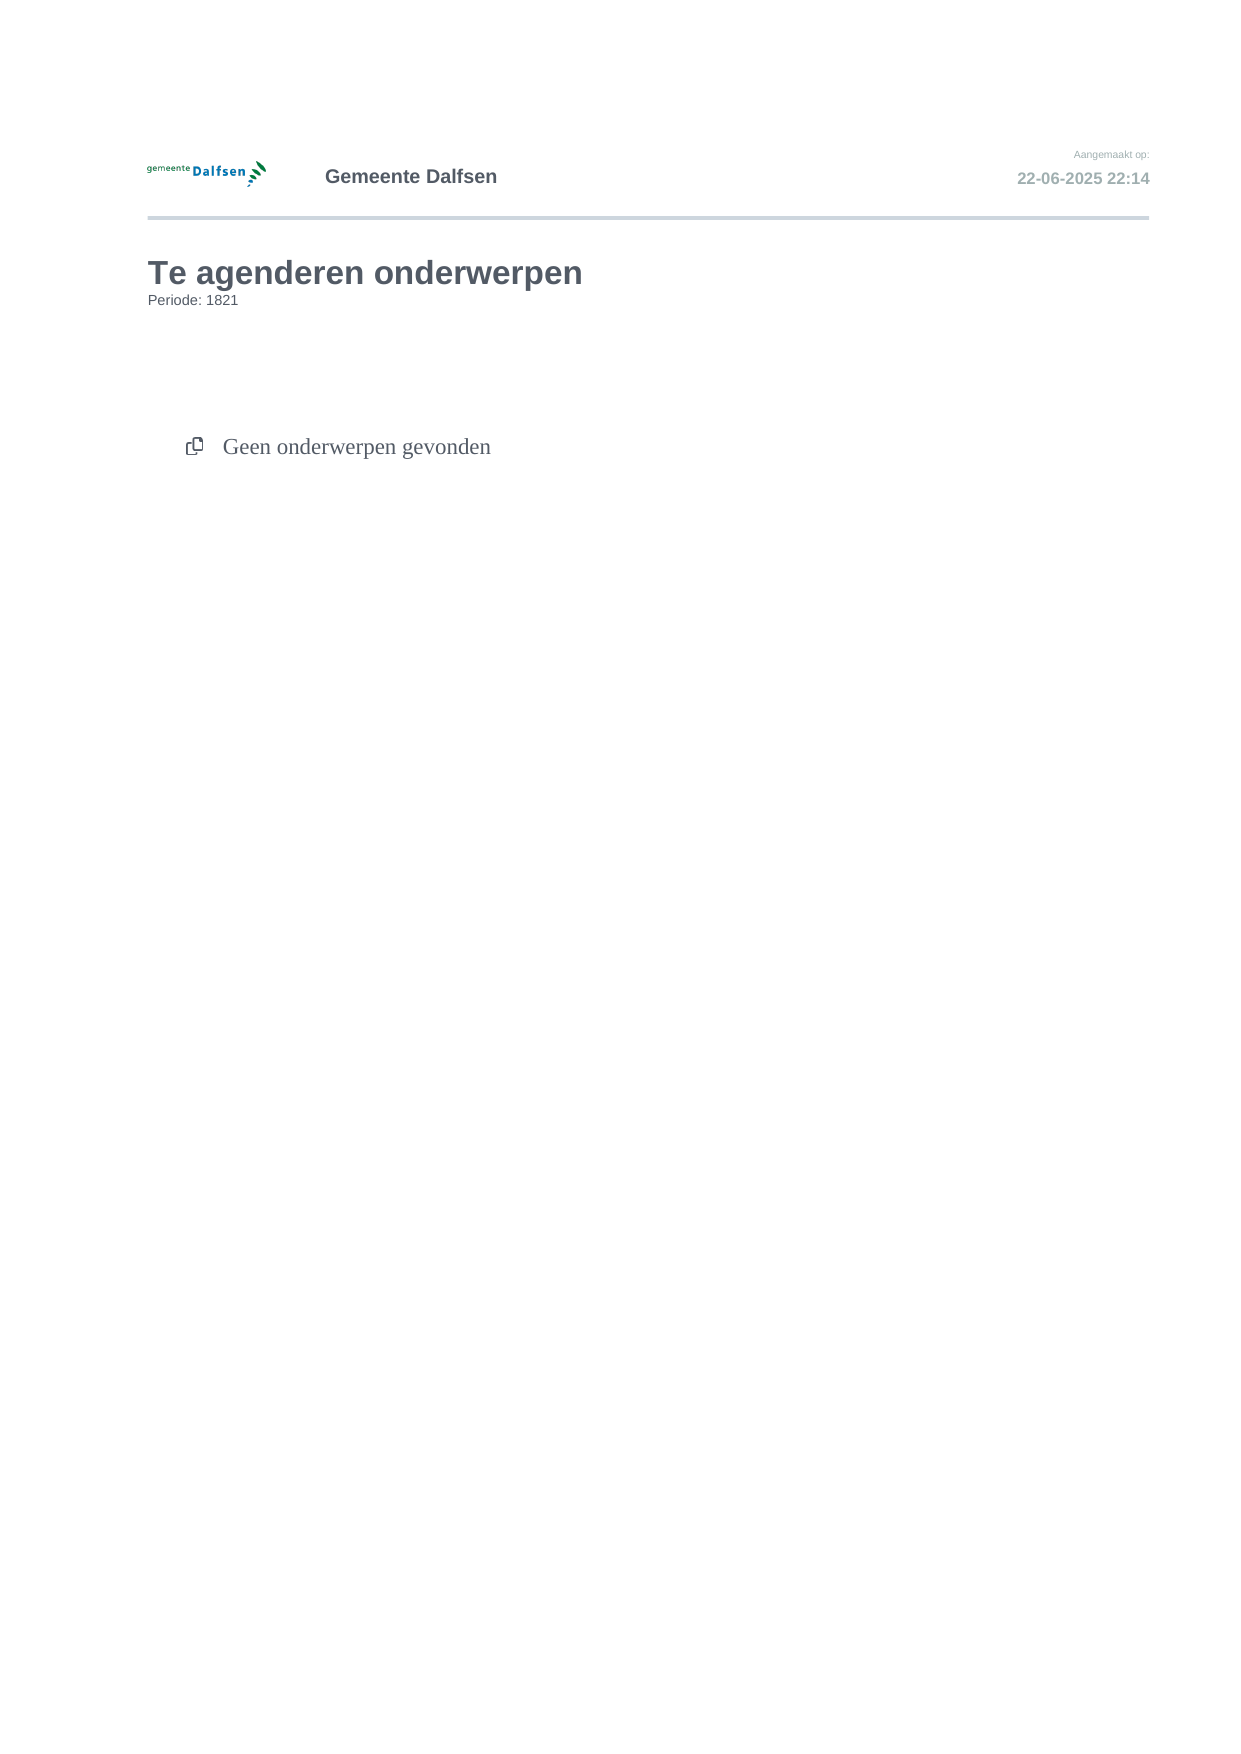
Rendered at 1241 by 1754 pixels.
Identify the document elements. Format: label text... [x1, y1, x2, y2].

table_header Aangemaakt op: [727, 148, 1149, 161]
picture [186, 437, 203, 455]
table_header Gemeente Dalfsen [325, 148, 727, 188]
picture [147, 161, 266, 187]
table_cell 22-06-2025 22:14 [727, 161, 1149, 188]
table_header [148, 148, 325, 188]
picture [147, 216, 1150, 220]
table_cell Periode: 1821 [148, 292, 727, 325]
table_header Te agenderen onderwerpen [148, 245, 727, 292]
list Geen onderwerpen gevonden [185, 433, 1093, 459]
